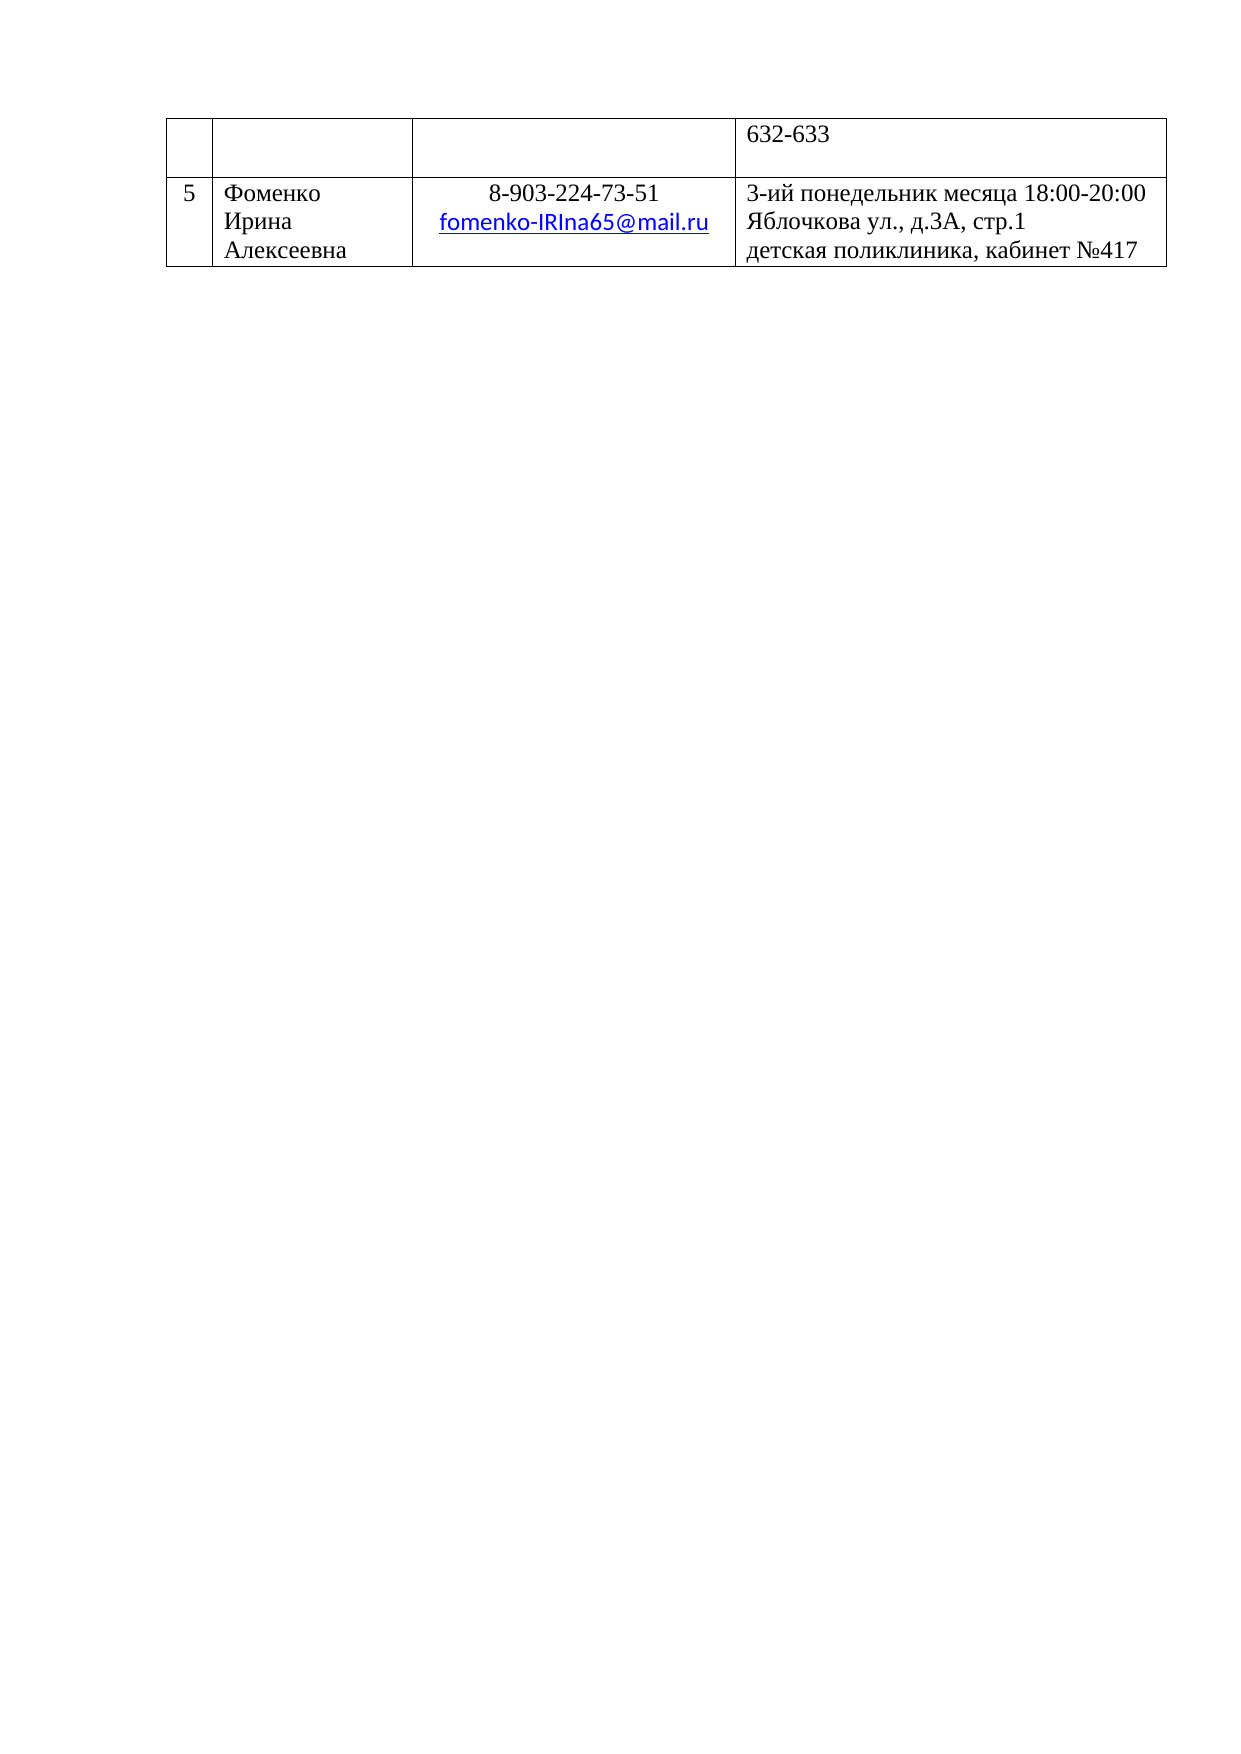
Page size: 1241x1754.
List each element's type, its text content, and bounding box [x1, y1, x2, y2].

table_cell 3-ий понедельник месяца 18:00-20:00 Яблочкова ул., д.3А, стр.1 детская поликлиника, кабинет №417 [736, 178, 1166, 266]
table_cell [413, 119, 735, 177]
table_cell 8-903-224-73-51 fomenko-IRIna65@mail.ru [413, 178, 735, 266]
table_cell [736, 119, 1166, 177]
table_cell 5 [167, 178, 212, 266]
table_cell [213, 119, 412, 177]
table_cell Фоменко Ирина Алексеевна [213, 178, 412, 266]
table_cell 4 [167, 119, 212, 177]
